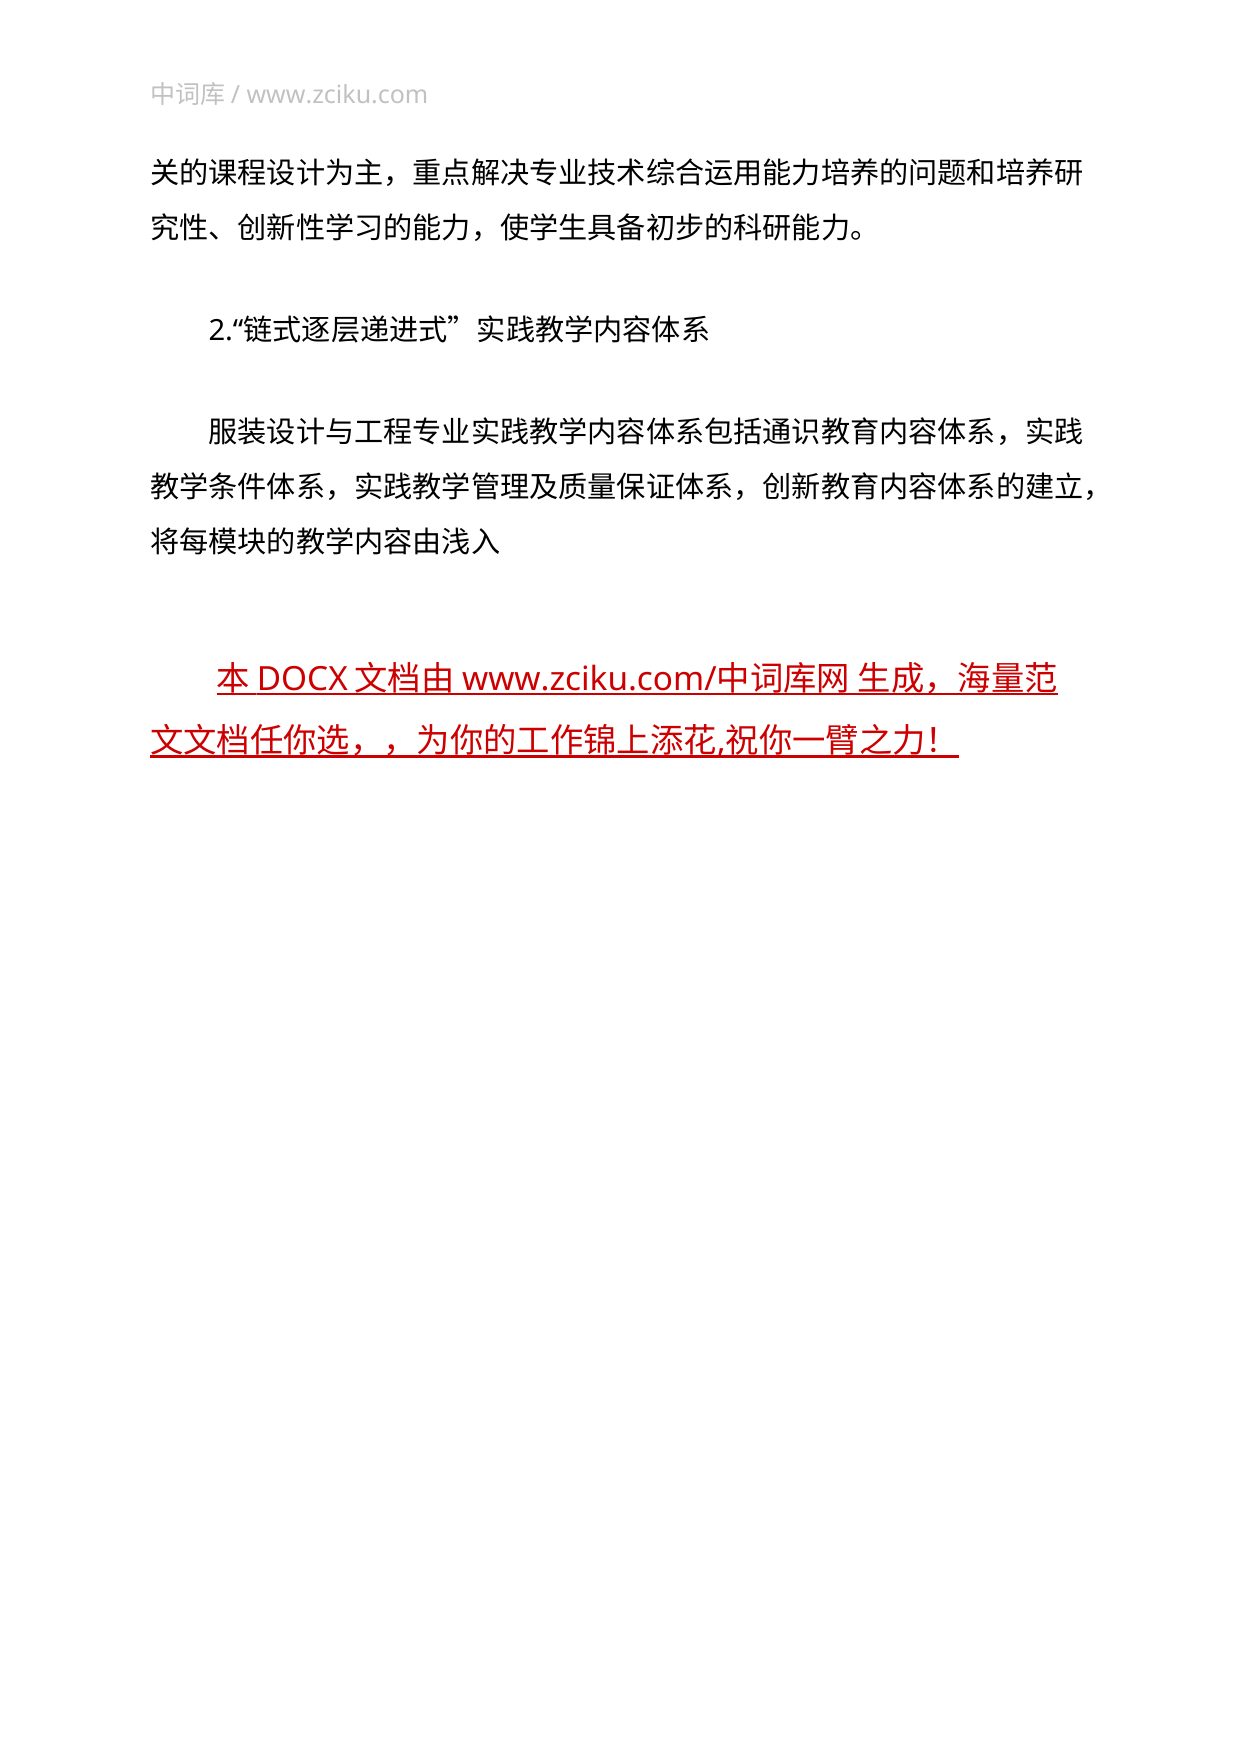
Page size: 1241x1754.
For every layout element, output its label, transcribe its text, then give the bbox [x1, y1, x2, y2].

text 本DOCX文档由 www.zciku.com/中词库网 生成，海量范文文档任你选，，为你的工作锦上添花,祝你一臂之力！ [150, 651, 1090, 763]
text 2.“链式逐层递进式”实践教学内容体系 [150, 307, 1090, 349]
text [150, 150, 1090, 247]
text 服装设计与工程专业实践教学内容体系包括通识教育内容体系，实践教学条件体系，实践教学管理及质量保证体系，创新教育内容体系的建立，将每模块的教学内容由浅入 [150, 409, 1090, 561]
